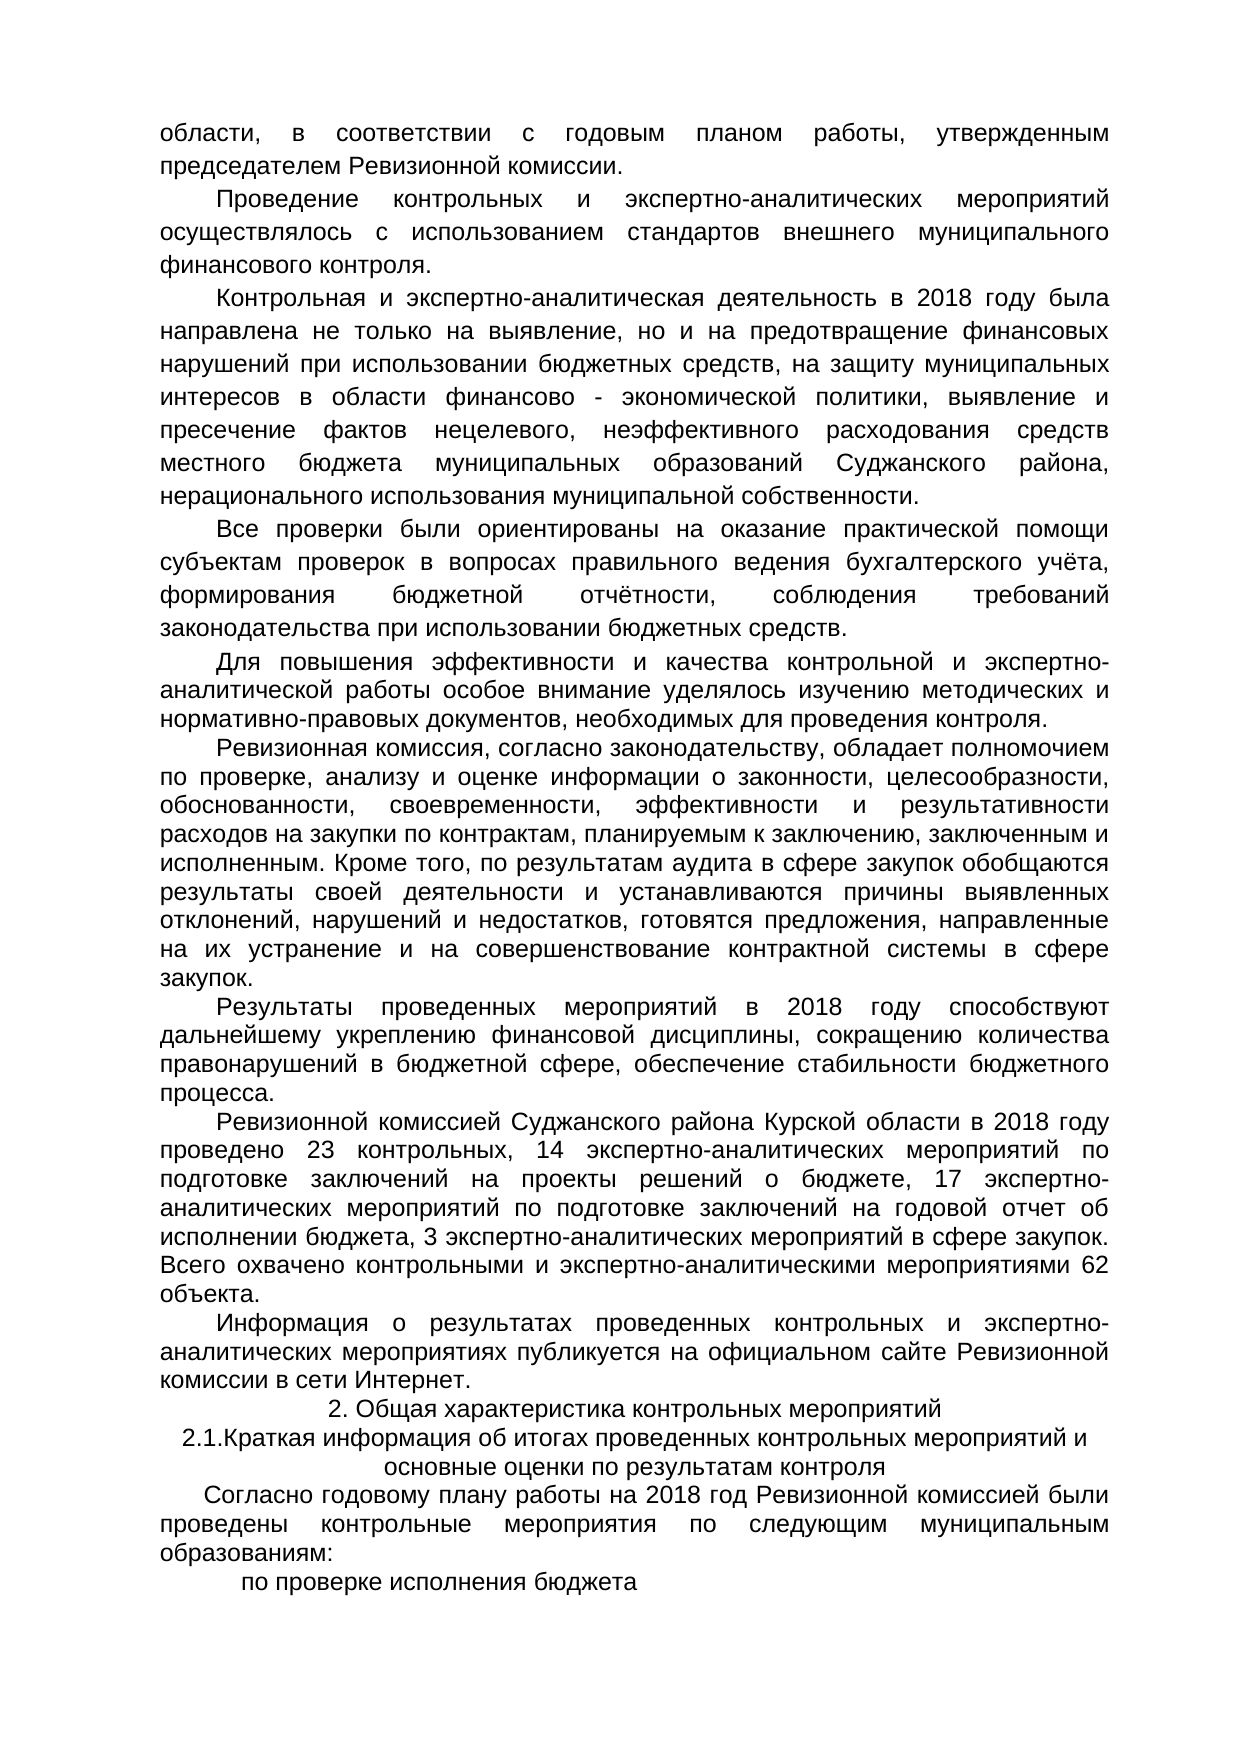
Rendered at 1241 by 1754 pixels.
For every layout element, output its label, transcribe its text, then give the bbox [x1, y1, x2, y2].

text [159, 118, 1110, 180]
text Для повышения эффективности и качества контрольной и экспертно-аналитической работы особое внимание уделялось изучению методических и нормативно-правовых документов, необходимых для проведения контроля. [159, 646, 1110, 733]
text Ревизионная комиссия, согласно законодательству, обладает полномочием по проверке, анализу и оценке информации о законности, целесообразности, обоснованности, своевременности, эффективности и результативности расходов на закупки по контрактам, планируемым к заключению, заключенным и исполненным. Кроме того, по результатам аудита в сфере закупок обобщаются результаты своей деятельности и устанавливаются причины выявленных отклонений, нарушений и недостатков, готовятся предложения, направленные на их устранение и на совершенствование контрактной системы в сфере закупок. [159, 733, 1110, 991]
text Согласно годовому плану работы на 2018 год Ревизионной комиссией были проведены контрольные мероприятия по следующим муниципальным образованиям: [159, 1480, 1110, 1566]
text 2. Общая характеристика контрольных мероприятий [159, 1394, 1110, 1423]
text Все проверки были ориентированы на оказание практической помощи субъектам проверок в вопросах правильного ведения бухгалтерского учёта, формирования бюджетной отчётности, соблюдения требований законодательства при использовании бюджетных средств. [159, 514, 1110, 642]
text Информация о результатах проведенных контрольных и экспертно-аналитических мероприятиях публикуется на официальном сайте Ревизионной комиссии в сети Интернет. [159, 1308, 1110, 1394]
text Ревизионной комиссией Суджанского района Курской области в 2018 году проведено 23 контрольных, 14 экспертно-аналитических мероприятий по подготовке заключений на проекты решений о бюджете, 17 экспертно-аналитических мероприятий по подготовке заключений на годовой отчет об исполнении бюджета, 3 экспертно-аналитических мероприятий в сфере закупок. Всего охвачено контрольными и экспертно-аналитическими мероприятиями 62 объекта. [159, 1106, 1110, 1308]
text 2.1.Краткая информация об итогах проведенных контрольных мероприятий и основные оценки по результатам контроля [159, 1423, 1110, 1480]
text по проверке исполнения бюджета [241, 1566, 1110, 1595]
text Контрольная и экспертно-аналитическая деятельность в 2018 году была направлена не только на выявление, но и на предотвращение финансовых нарушений при использовании бюджетных средств, на защиту муниципальных интересов в области финансово - экономической политики, выявление и пресечение фактов нецелевого, неэффективного расходования средств местного бюджета муниципальных образований Суджанского района, нерационального использования муниципальной собственности. [159, 283, 1110, 510]
text Проведение контрольных и экспертно-аналитических мероприятий осуществлялось с использованием стандартов внешнего муниципального финансового контроля. [159, 184, 1110, 279]
text Результаты проведенных мероприятий в 2018 году способствуют дальнейшему укреплению финансовой дисциплины, сокращению количества правонарушений в бюджетной сфере, обеспечение стабильности бюджетного процесса. [159, 991, 1110, 1106]
